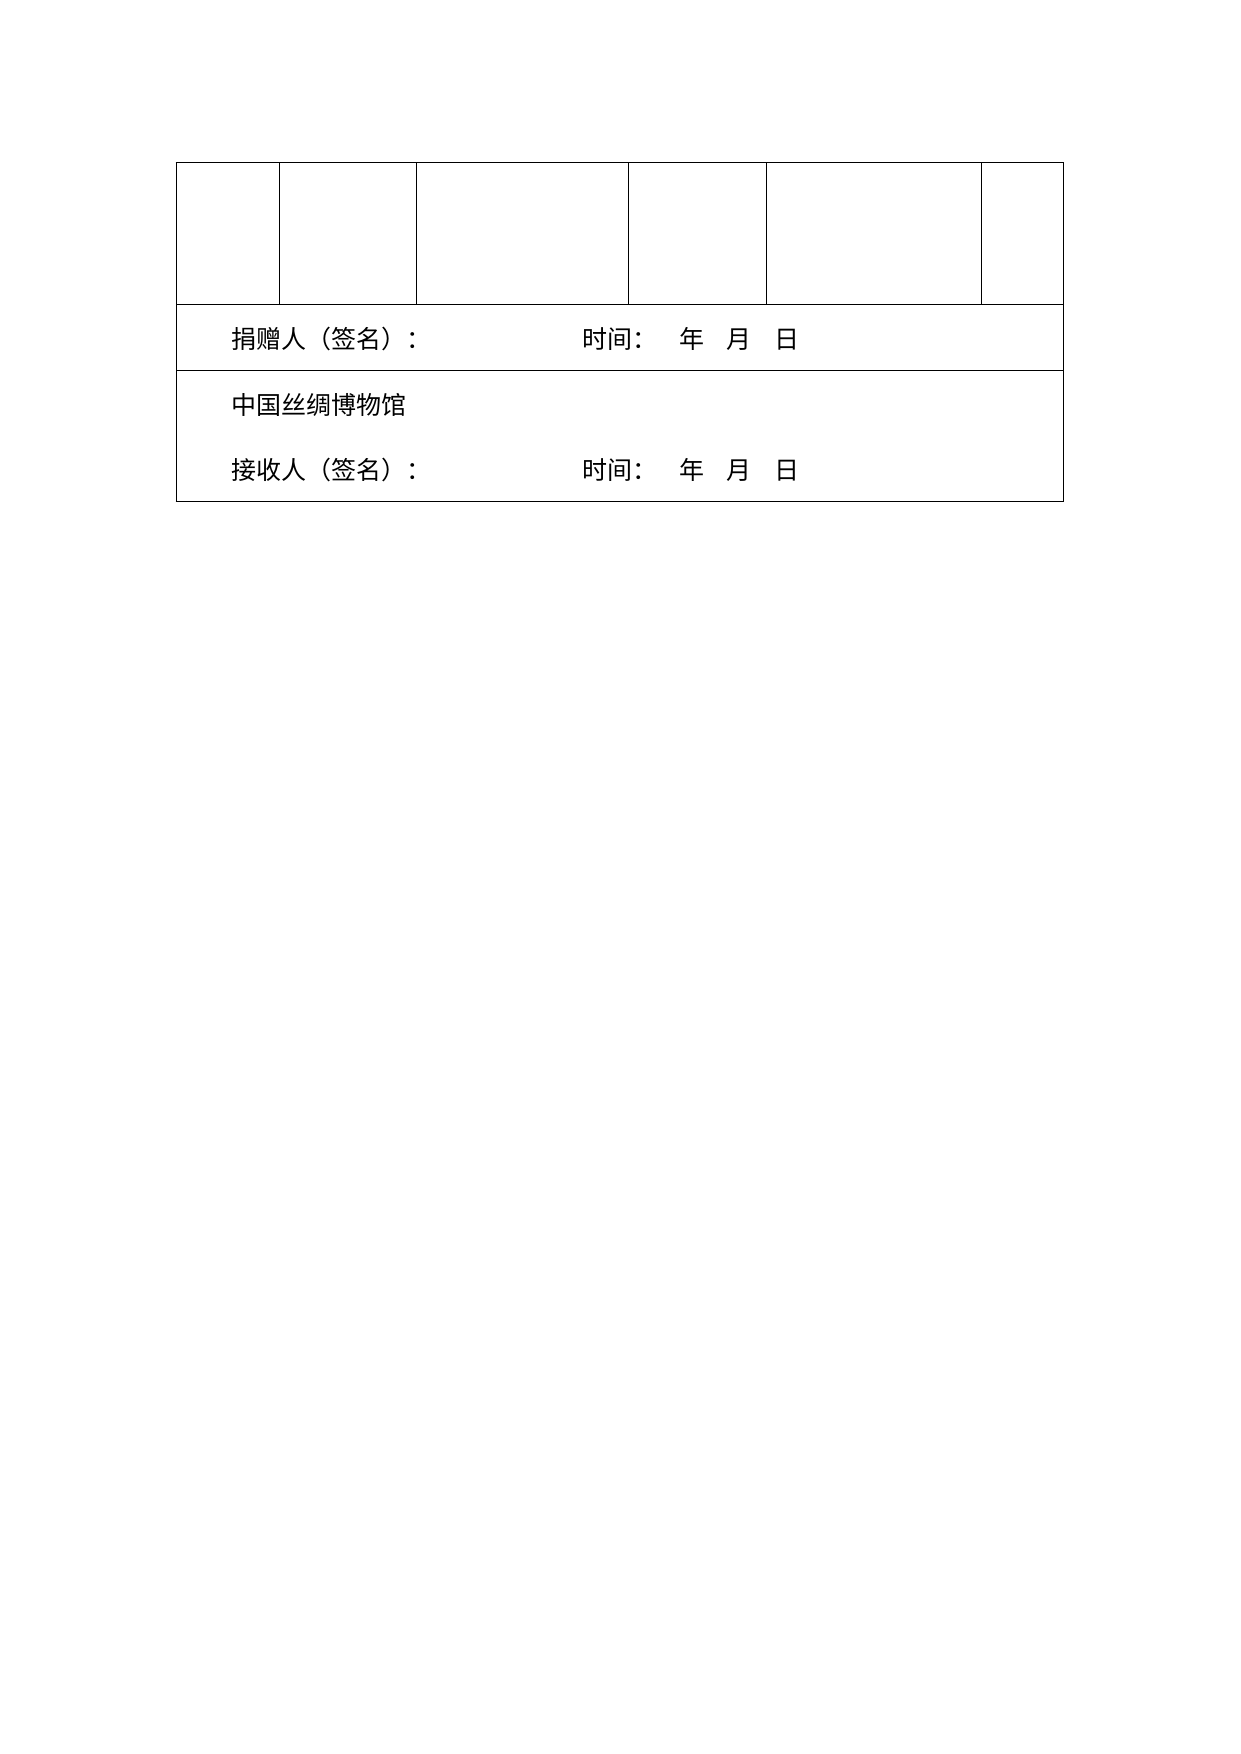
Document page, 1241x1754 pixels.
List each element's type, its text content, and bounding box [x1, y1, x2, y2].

table_cell [767, 163, 981, 304]
table_cell [177, 163, 279, 304]
table_cell [982, 163, 1063, 304]
table_cell [417, 163, 628, 304]
table_cell [280, 163, 416, 304]
table_cell [629, 163, 766, 304]
table_cell 中国丝绸博物馆 接收人（签名）： 时间： 年 月 日 [177, 371, 1063, 501]
table_cell 捐赠人（签名）： 时间： 年 月 日 [177, 305, 1063, 370]
